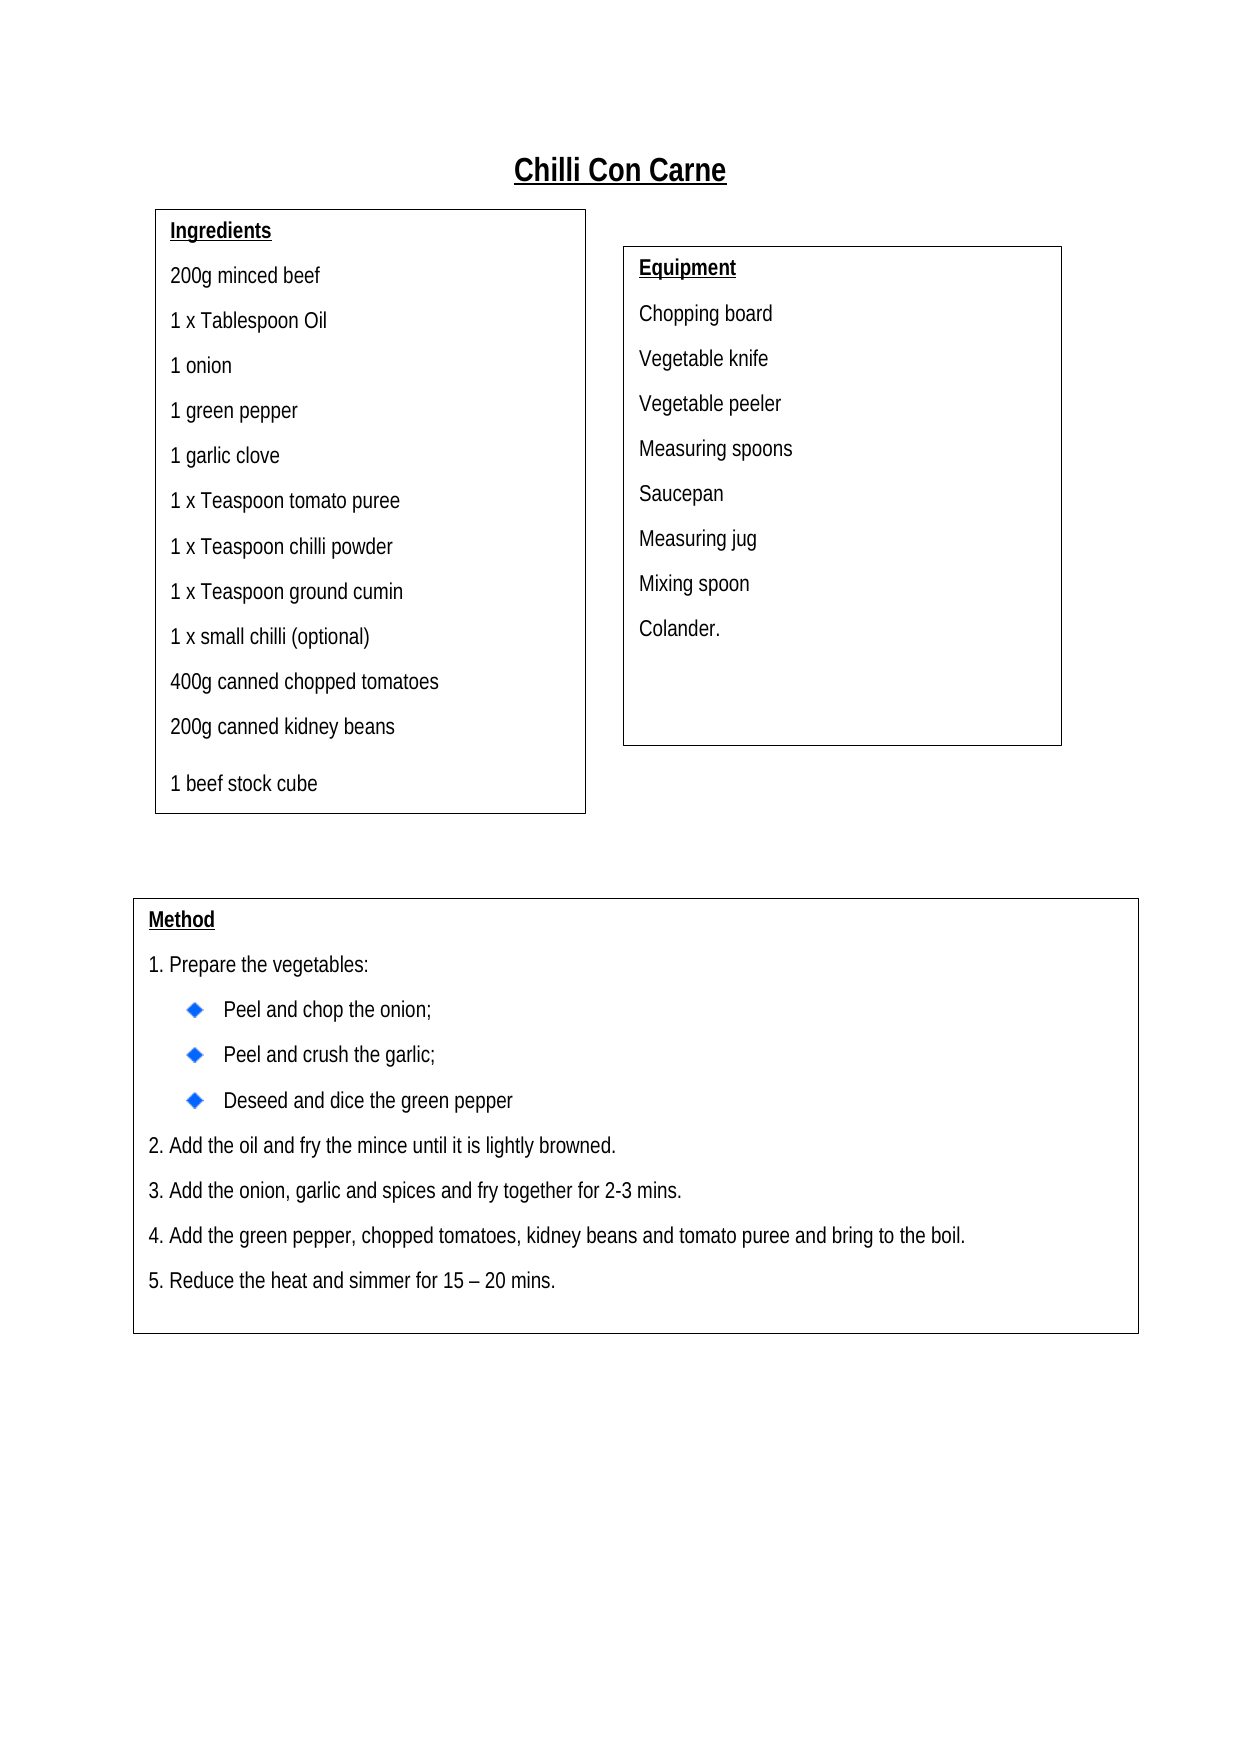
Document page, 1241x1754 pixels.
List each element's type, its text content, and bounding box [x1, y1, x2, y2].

picture [186, 1001, 204, 1018]
picture [186, 1091, 204, 1109]
picture [186, 1046, 204, 1063]
text Chilli Con Carne [150, 150, 1090, 188]
